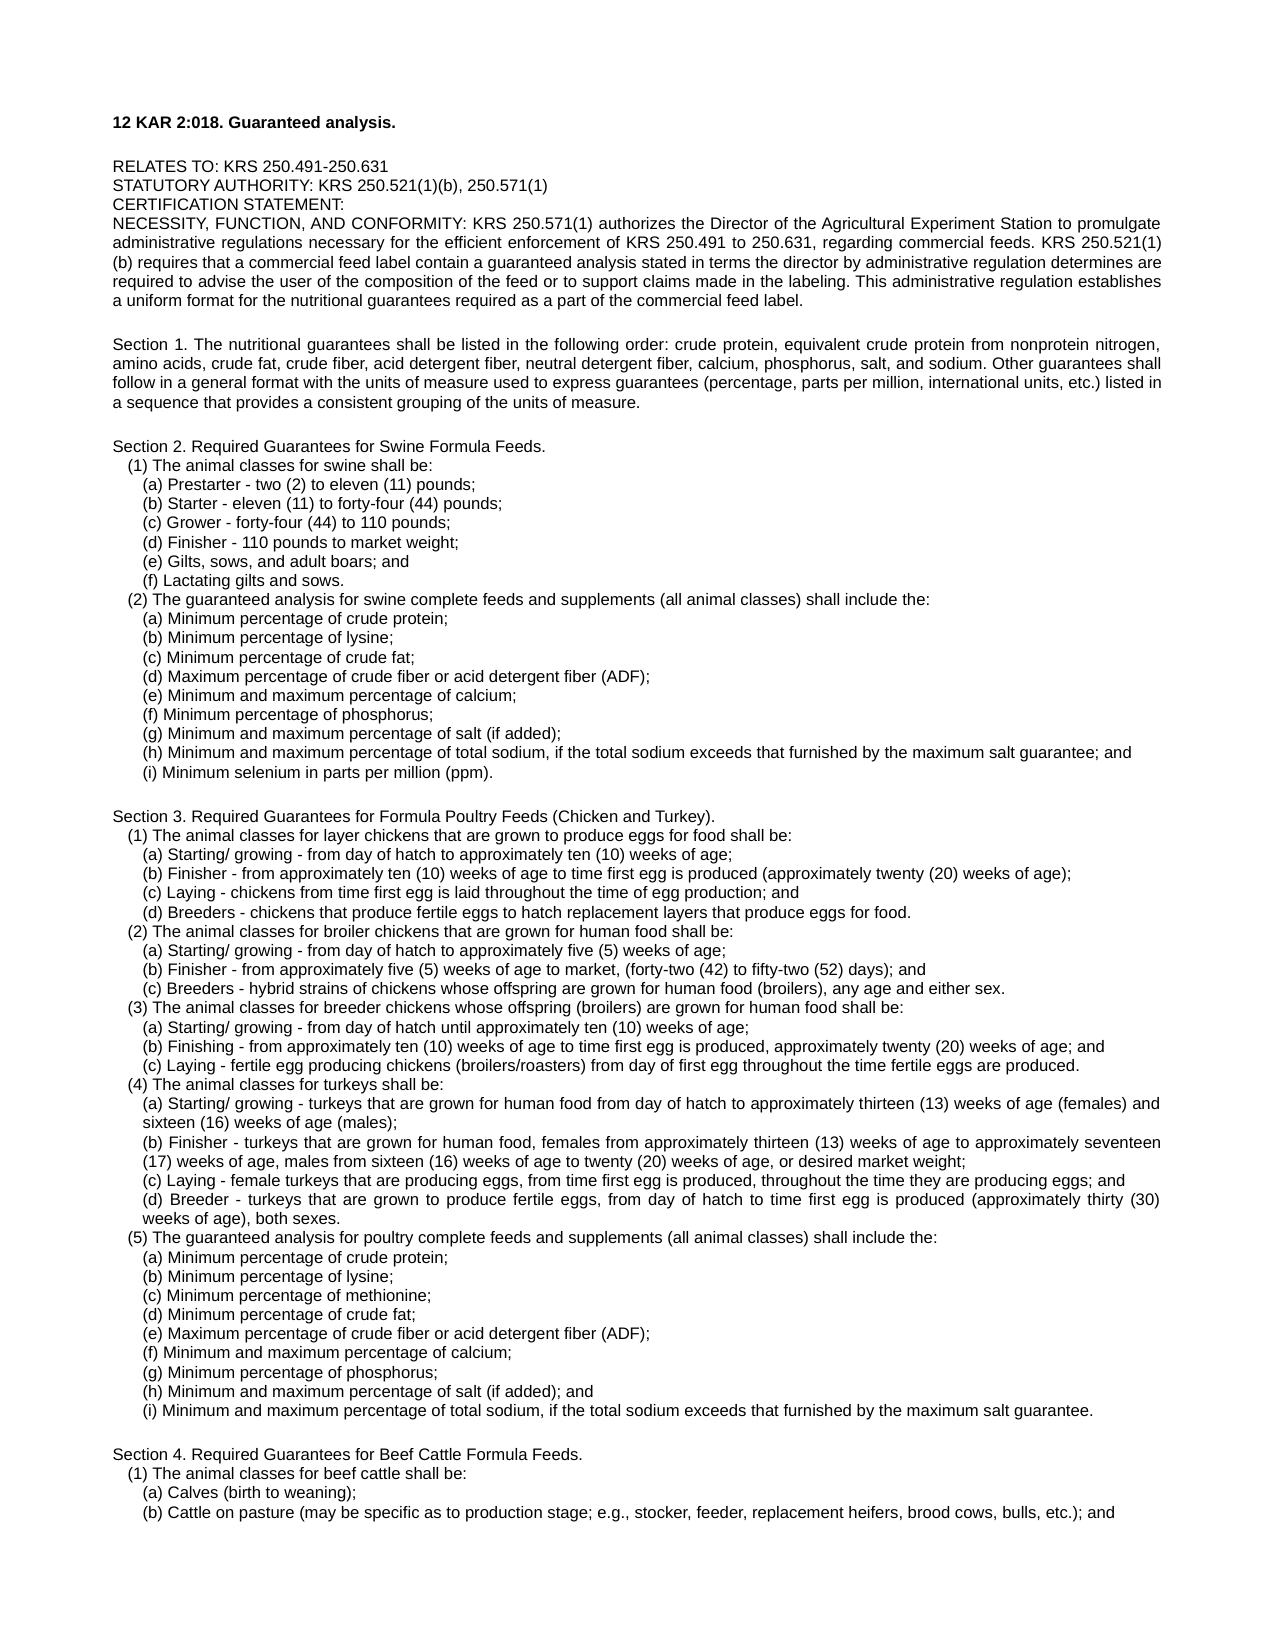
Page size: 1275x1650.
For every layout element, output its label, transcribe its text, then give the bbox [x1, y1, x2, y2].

text CERTIFICATION STATEMENT: [112, 195, 1162, 214]
text Section 1. The nutritional guarantees shall be listed in the following order: crude protein, equivalent crude protein from nonprotein nitrogen, amino acids, crude fat, crude fiber, acid detergent fiber, neutral detergent fiber, calcium, phosphorus, salt, and sodium. Other guarantees shall follow in a general format with the units of measure used to express guarantees (percentage, parts per million, international units, etc.) listed in a sequence that provides a consistent grouping of the units of measure. [112, 335, 1162, 412]
text (d) Maximum percentage of crude fiber or acid detergent fiber (ADF); [142, 667, 1162, 686]
text (1) The animal classes for layer chickens that are grown to produce eggs for food shall be: [127, 826, 1162, 845]
text (a) Starting/ growing - from day of hatch to approximately ten (10) weeks of age; [142, 845, 1162, 864]
text (h) Minimum and maximum percentage of total sodium, if the total sodium exceeds that furnished by the maximum salt guarantee; and [142, 743, 1162, 762]
text (1) The animal classes for beef cattle shall be: [127, 1464, 1162, 1483]
text (a) Starting/ growing - from day of hatch to approximately five (5) weeks of age; [142, 941, 1162, 960]
text (a) Minimum percentage of crude protein; [142, 609, 1162, 628]
text (e) Minimum and maximum percentage of calcium; [142, 686, 1162, 705]
text (f) Minimum percentage of phosphorus; [142, 705, 1162, 724]
text NECESSITY, FUNCTION, AND CONFORMITY: KRS 250.571(1) authorizes the Director of the Agricultural Experiment Station to promulgate administrative regulations necessary for the efficient enforcement of KRS 250.491 to 250.631, regarding commercial feeds. KRS 250.521(1)(b) requires that a commercial feed label contain a guaranteed analysis stated in terms the director by administrative regulation determines are required to advise the user of the composition of the feed or to support claims made in the labeling. This administrative regulation establishes a uniform format for the nutritional guarantees required as a part of the commercial feed label. [112, 214, 1162, 310]
text (b) Starter - eleven (11) to forty-four (44) pounds; [142, 494, 1162, 513]
text (d) Finisher - 110 pounds to market weight; [142, 532, 1162, 552]
text (c) Breeders - hybrid strains of chickens whose offspring are grown for human food (broilers), any age and either sex. [142, 979, 1162, 998]
text (b) Finisher - turkeys that are grown for human food, females from approximately thirteen (13) weeks of age to approximately seventeen (17) weeks of age, males from sixteen (16) weeks of age to twenty (20) weeks of age, or desired market weight; [142, 1132, 1162, 1171]
text (c) Minimum percentage of methionine; [142, 1286, 1162, 1305]
text (c) Grower - forty-four (44) to 110 pounds; [142, 513, 1162, 532]
text (d) Breeders - chickens that produce fertile eggs to hatch replacement layers that produce eggs for food. [142, 902, 1162, 922]
text (g) Minimum percentage of phosphorus; [142, 1362, 1162, 1382]
text (2) The guaranteed analysis for swine complete feeds and supplements (all animal classes) shall include the: [127, 590, 1162, 609]
text (f) Minimum and maximum percentage of calcium; [142, 1343, 1162, 1362]
text (1) The animal classes for swine shall be: [127, 456, 1162, 475]
text Section 3. Required Guarantees for Formula Poultry Feeds (Chicken and Turkey). [112, 807, 1162, 826]
text (i) Minimum and maximum percentage of total sodium, if the total sodium exceeds that furnished by the maximum salt guarantee. [142, 1401, 1162, 1420]
text (b) Finisher - from approximately five (5) weeks of age to market, (forty-two (42) to fifty-two (52) days); and [142, 960, 1162, 979]
text (a) Minimum percentage of crude protein; [142, 1247, 1162, 1267]
text (b) Minimum percentage of lysine; [142, 1267, 1162, 1286]
text (c) Laying - fertile egg producing chickens (broilers/roasters) from day of first egg throughout the time fertile eggs are produced. [142, 1056, 1162, 1075]
text STATUTORY AUTHORITY: KRS 250.521(1)(b), 250.571(1) [112, 176, 1162, 195]
text (d) Breeder - turkeys that are grown to produce fertile eggs, from day of hatch to time first egg is produced (approximately thirty (30) weeks of age), both sexes. [142, 1190, 1162, 1228]
text (b) Minimum percentage of lysine; [142, 628, 1162, 647]
text (f) Lactating gilts and sows. [142, 571, 1162, 590]
text (4) The animal classes for turkeys shall be: [127, 1075, 1162, 1094]
text (a) Calves (birth to weaning); [142, 1483, 1162, 1502]
text (a) Starting/ growing - turkeys that are grown for human food from day of hatch to approximately thirteen (13) weeks of age (females) and sixteen (16) weeks of age (males); [142, 1094, 1162, 1132]
text (2) The animal classes for broiler chickens that are grown for human food shall be: [127, 922, 1162, 941]
text (c) Laying - chickens from time first egg is laid throughout the time of egg production; and [142, 883, 1162, 902]
text 12 KAR 2:018. Guaranteed analysis. [112, 112, 1162, 132]
text (h) Minimum and maximum percentage of salt (if added); and [142, 1382, 1162, 1401]
text RELATES TO: KRS 250.491-250.631 [112, 157, 1162, 176]
text (b) Finisher - from approximately ten (10) weeks of age to time first egg is produced (approximately twenty (20) weeks of age); [142, 864, 1162, 883]
text (a) Starting/ growing - from day of hatch until approximately ten (10) weeks of age; [142, 1017, 1162, 1037]
text (c) Minimum percentage of crude fat; [142, 647, 1162, 667]
text Section 2. Required Guarantees for Swine Formula Feeds. [112, 437, 1162, 456]
text (3) The animal classes for breeder chickens whose offspring (broilers) are grown for human food shall be: [127, 998, 1162, 1017]
text (c) Laying - female turkeys that are producing eggs, from time first egg is produced, throughout the time they are producing eggs; and [142, 1171, 1162, 1190]
text (i) Minimum selenium in parts per million (ppm). [142, 762, 1162, 782]
text (d) Minimum percentage of crude fat; [142, 1305, 1162, 1324]
text (e) Maximum percentage of crude fiber or acid detergent fiber (ADF); [142, 1324, 1162, 1343]
text (e) Gilts, sows, and adult boars; and [142, 552, 1162, 571]
text (b) Finishing - from approximately ten (10) weeks of age to time first egg is produced, approximately twenty (20) weeks of age; and [142, 1037, 1162, 1056]
text (a) Prestarter - two (2) to eleven (11) pounds; [142, 475, 1162, 494]
text (5) The guaranteed analysis for poultry complete feeds and supplements (all animal classes) shall include the: [127, 1228, 1162, 1247]
text Section 4. Required Guarantees for Beef Cattle Formula Feeds. [112, 1445, 1162, 1464]
text (g) Minimum and maximum percentage of salt (if added); [142, 724, 1162, 743]
text (b) Cattle on pasture (may be specific as to production stage; e.g., stocker, feeder, replacement heifers, brood cows, bulls, etc.); and [142, 1502, 1162, 1522]
